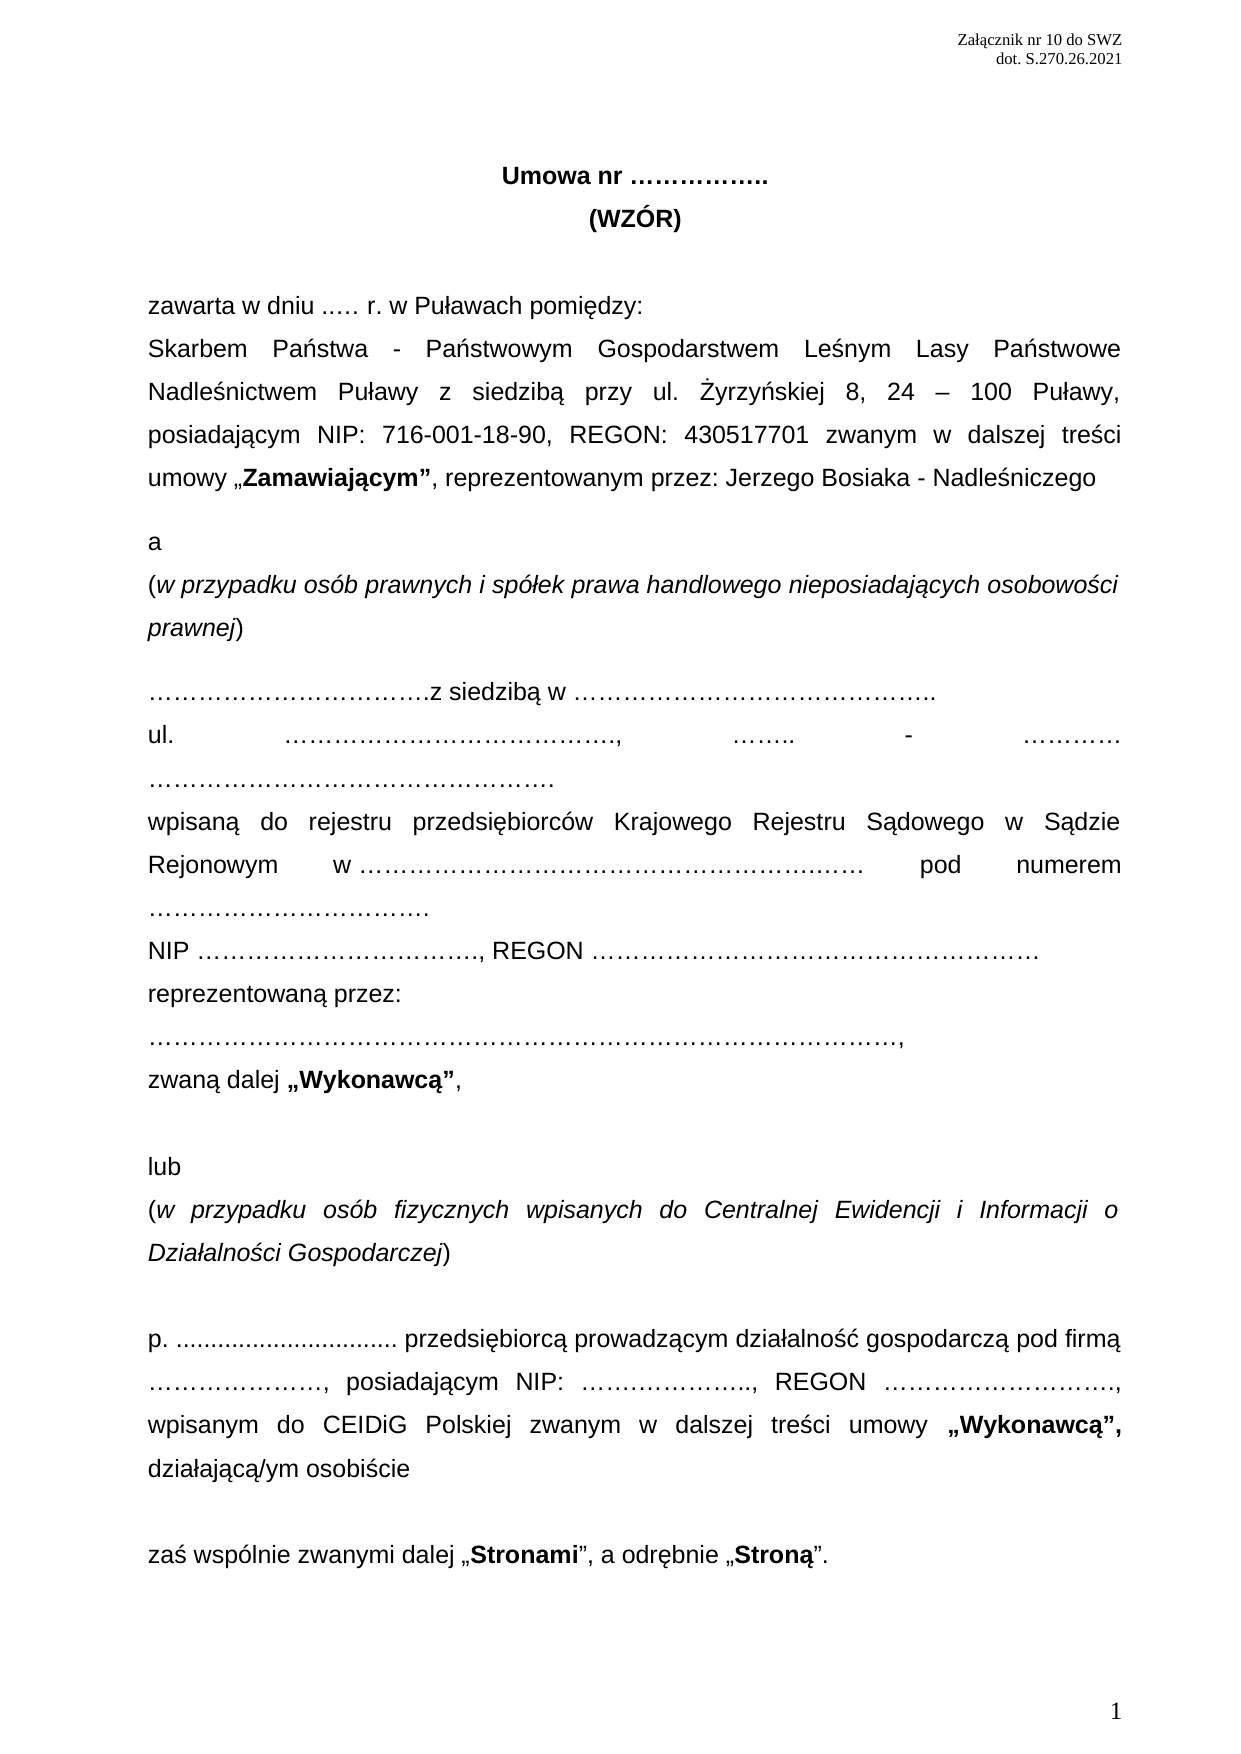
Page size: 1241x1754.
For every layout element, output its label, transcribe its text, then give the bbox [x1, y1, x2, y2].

text NIP ……………………………., REGON ……………………………………………… [148, 936, 1122, 965]
text Skarbem Państwa - Państwowym Gospodarstwem Leśnym Lasy Państwowe Nadleśnictwem Puławy z siedzibą przy ul. Żyrzyńskiej 8, 24 – 100 Puławy, posiadającym NIP: 716-001-18-90, REGON: 430517701 zwanym w dalszej treści umowy „Zamawiającym”, reprezentowanym przez: Jerzego Bosiaka - Nadleśniczego [148, 334, 1122, 492]
text p. ................................ przedsiębiorcą prowadzącym działalność gospodarczą pod firmą …………………, posiadającym NIP: …….………….., REGON ………………………., wpisanym do CEIDiG Polskiej zwanym w dalszej treści umowy „Wykonawcą”, działającą/ym osobiście [148, 1324, 1122, 1482]
text wpisaną do rejestru przedsiębiorców Krajowego Rejestru Sądowego w Sądzie Rejonowym w ……………………………………………….…… pod numerem ……………………………. [148, 807, 1122, 922]
text (WZÓR) [148, 204, 1122, 233]
text zaś wspólnie zwanymi dalej „Stronami”, a odrębnie „Stroną”. [148, 1540, 1122, 1568]
text a [148, 527, 1122, 556]
text ………………………………………………………………………………, [148, 1022, 1122, 1051]
text (w przypadku osób fizycznych wpisanych do Centralnej Ewidencji i Informacji o Działalności Gospodarczej) [148, 1195, 1122, 1267]
text zawarta w dniu ..… r. w Puławach pomiędzy: [148, 291, 1122, 319]
text …………………………….z siedzibą w …………………………………….. [148, 677, 1122, 706]
text lub [148, 1152, 1122, 1180]
text ul. …………………………………., …….. - ………… …………………………………………. [148, 720, 1122, 792]
text Umowa nr …………….. [148, 161, 1122, 190]
text zwaną dalej „Wykonawcą”, [148, 1065, 1122, 1094]
text (w przypadku osób prawnych i spółek prawa handlowego nieposiadających osobowości prawnej) [148, 570, 1122, 642]
text reprezentowaną przez: [148, 979, 1122, 1008]
